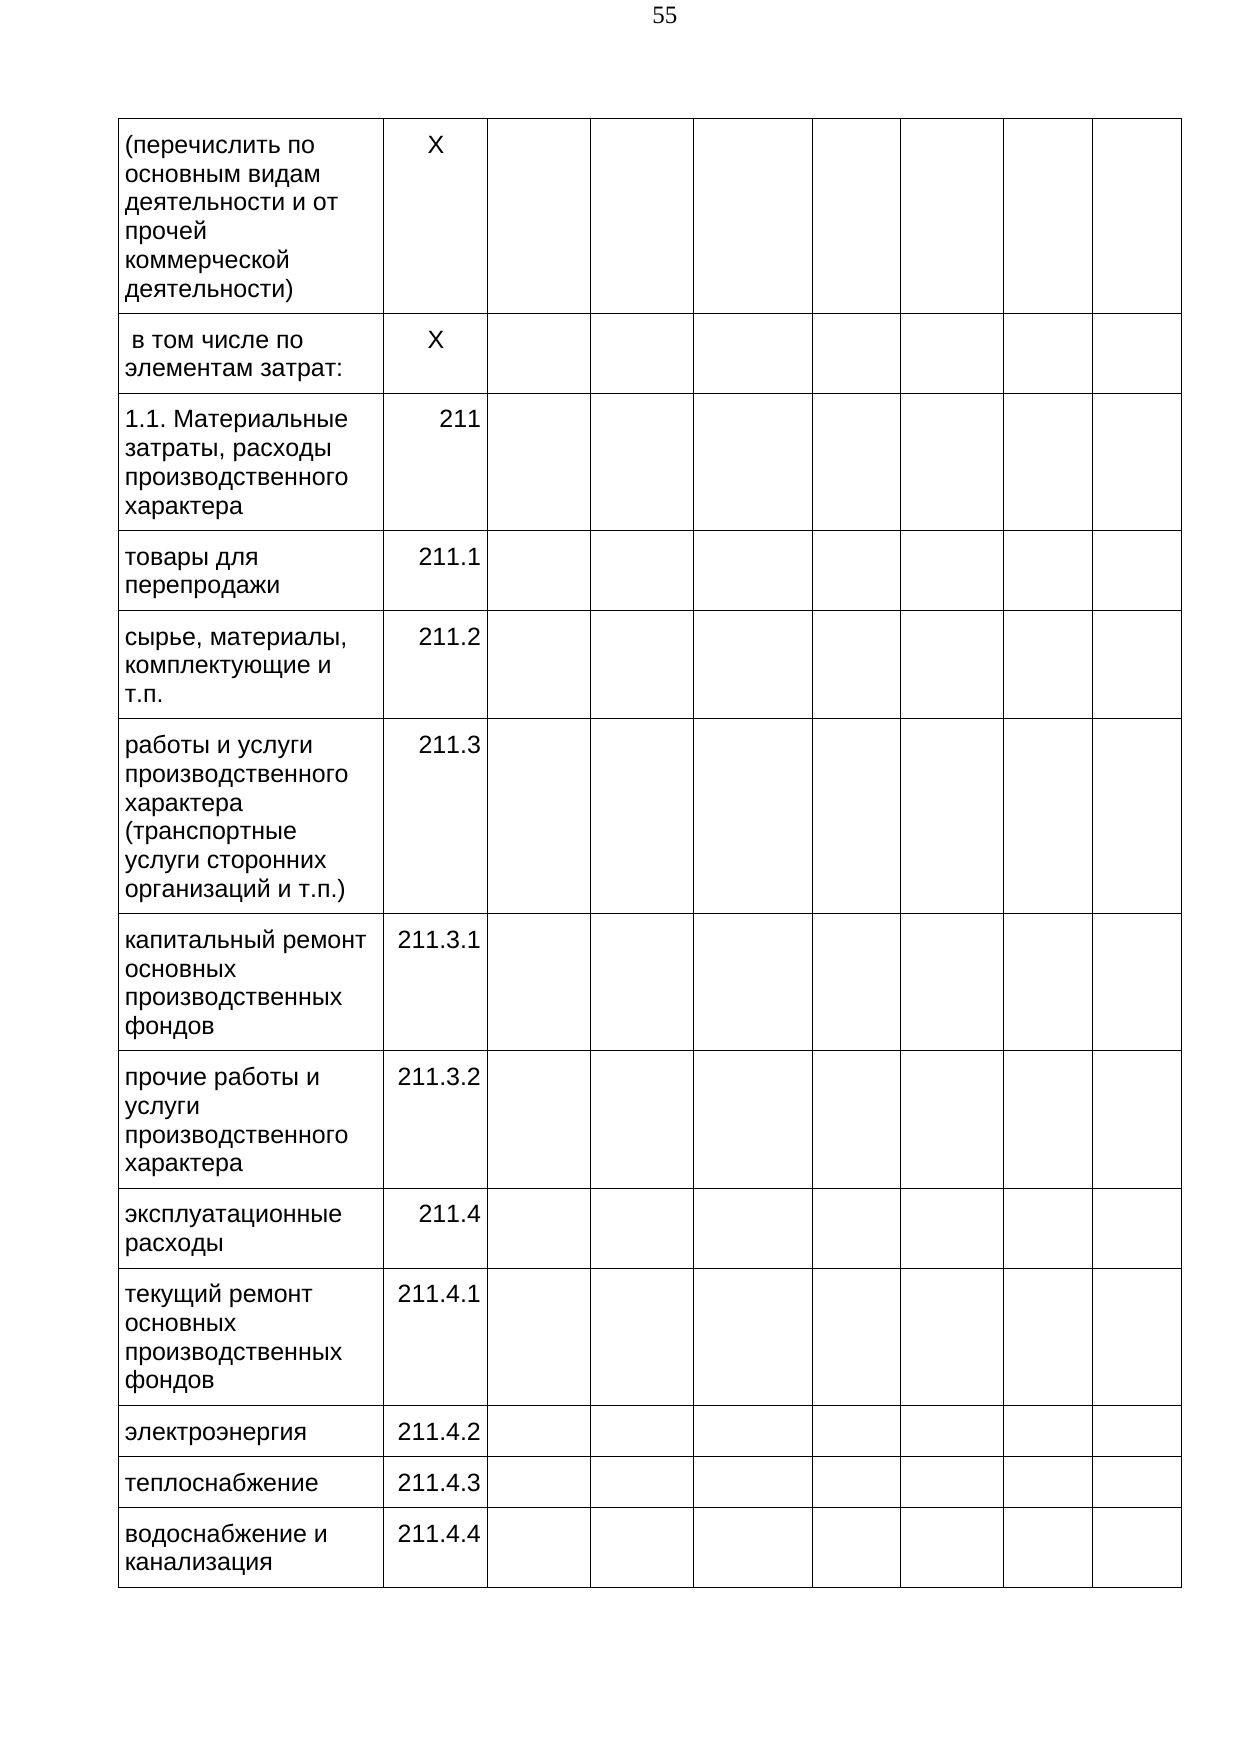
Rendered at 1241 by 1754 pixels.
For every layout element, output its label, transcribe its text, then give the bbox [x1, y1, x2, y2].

table_cell [1093, 1406, 1181, 1456]
table_cell [694, 1457, 812, 1507]
table_cell [901, 531, 1003, 610]
table_cell [488, 314, 590, 393]
table_cell [813, 914, 900, 1050]
table_cell в том числе по элементам затрат: [119, 314, 383, 393]
table_cell [813, 119, 900, 313]
table_cell [1004, 611, 1092, 718]
table_cell [488, 119, 590, 313]
table_cell электроэнергия [119, 1406, 383, 1456]
table_cell [1004, 914, 1092, 1050]
table_cell [1004, 1189, 1092, 1267]
table_cell текущий ремонт основных производственных фондов [119, 1269, 383, 1405]
table_cell [488, 1269, 590, 1405]
table_cell [901, 394, 1003, 530]
table_cell теплоснабжение [119, 1457, 383, 1507]
table_cell [813, 611, 900, 718]
table_cell 211.3 [384, 719, 487, 913]
table_cell [488, 611, 590, 718]
table_cell [591, 119, 693, 313]
table_cell водоснабжение и канализация [119, 1508, 383, 1587]
table_cell [1004, 1269, 1092, 1405]
table_cell 211.4.1 [384, 1269, 487, 1405]
table_cell [901, 914, 1003, 1050]
table_cell 211.4.4 [384, 1508, 487, 1587]
table_cell (перечислить по основным видам деятельности и от прочей коммерческой деятельности) [119, 119, 383, 313]
table_cell [1093, 1457, 1181, 1507]
table_cell работы и услуги производственного характера (транспортные услуги сторонних организаций и т.п.) [119, 719, 383, 913]
table_cell [901, 611, 1003, 718]
table_cell [694, 914, 812, 1050]
table_cell [813, 1508, 900, 1587]
table_cell [694, 1189, 812, 1267]
table_cell [694, 531, 812, 610]
table_cell [488, 914, 590, 1050]
table_cell [1093, 1269, 1181, 1405]
table_cell [1004, 1508, 1092, 1587]
table_cell [488, 1457, 590, 1507]
table_cell [591, 1189, 693, 1267]
table_cell [488, 719, 590, 913]
table_cell X [384, 314, 487, 393]
table_cell [813, 1406, 900, 1456]
table_cell [813, 1269, 900, 1405]
table_cell [591, 611, 693, 718]
table_cell [591, 394, 693, 530]
table_cell [694, 1508, 812, 1587]
table_cell [901, 1508, 1003, 1587]
table_cell [901, 1406, 1003, 1456]
table_cell сырье, материалы, комплектующие и т.п. [119, 611, 383, 718]
table_cell [1004, 1457, 1092, 1507]
table_cell [1004, 531, 1092, 610]
table_cell [1093, 314, 1181, 393]
table_cell [901, 314, 1003, 393]
table_cell [591, 1508, 693, 1587]
table_cell [591, 531, 693, 610]
table_cell [901, 1457, 1003, 1507]
table_cell [1093, 1508, 1181, 1587]
table_cell [813, 394, 900, 530]
table_cell [694, 1269, 812, 1405]
table_cell [694, 119, 812, 313]
table_cell [901, 1269, 1003, 1405]
table_cell [694, 314, 812, 393]
table_cell [591, 1269, 693, 1405]
table_cell [901, 119, 1003, 313]
table_cell товары для перепродажи [119, 531, 383, 610]
table_cell [488, 1508, 590, 1587]
table_cell [591, 314, 693, 393]
table_cell [901, 719, 1003, 913]
table_cell [1093, 914, 1181, 1050]
table_cell [813, 719, 900, 913]
table_cell [1004, 314, 1092, 393]
table_cell [694, 611, 812, 718]
table_cell [694, 719, 812, 913]
table_cell [813, 531, 900, 610]
table_cell прочие работы и услуги производственного характера [119, 1051, 383, 1188]
table_cell [694, 1406, 812, 1456]
table_cell [591, 1406, 693, 1456]
table_cell [1004, 119, 1092, 313]
table_cell 1.1. Материальные затраты, расходы производственного характера [119, 394, 383, 530]
table_cell 211.4 [384, 1189, 487, 1267]
table_cell X [384, 119, 487, 313]
table_cell [813, 1189, 900, 1267]
table_cell [813, 314, 900, 393]
table_cell [1093, 394, 1181, 530]
table_cell [591, 719, 693, 913]
table_cell [1004, 719, 1092, 913]
table_cell [591, 1051, 693, 1188]
table_cell 211 [384, 394, 487, 530]
table_cell [488, 1189, 590, 1267]
table_cell 211.3.2 [384, 1051, 487, 1188]
table_cell 211.4.2 [384, 1406, 487, 1456]
table_cell [1093, 611, 1181, 718]
table_cell [591, 914, 693, 1050]
table_cell [488, 394, 590, 530]
table_cell [488, 531, 590, 610]
table_cell [1004, 1051, 1092, 1188]
table_cell [1093, 1051, 1181, 1188]
table_cell [1093, 119, 1181, 313]
table_cell [813, 1051, 900, 1188]
table_cell 211.1 [384, 531, 487, 610]
table_cell [488, 1406, 590, 1456]
table_cell 211.4.3 [384, 1457, 487, 1507]
table_cell [488, 1051, 590, 1188]
table_cell [1093, 719, 1181, 913]
table_cell [1093, 1189, 1181, 1267]
table_cell [813, 1457, 900, 1507]
table_cell [901, 1051, 1003, 1188]
table_cell [694, 394, 812, 530]
table_cell [1004, 394, 1092, 530]
table_cell [901, 1189, 1003, 1267]
table_cell [1004, 1406, 1092, 1456]
table_cell 211.2 [384, 611, 487, 718]
table_cell 211.3.1 [384, 914, 487, 1050]
table_cell [694, 1051, 812, 1188]
table_cell [591, 1457, 693, 1507]
table_cell эксплуатационные расходы [119, 1189, 383, 1267]
table_cell [1093, 531, 1181, 610]
table_cell капитальный ремонт основных производственных фондов [119, 914, 383, 1050]
